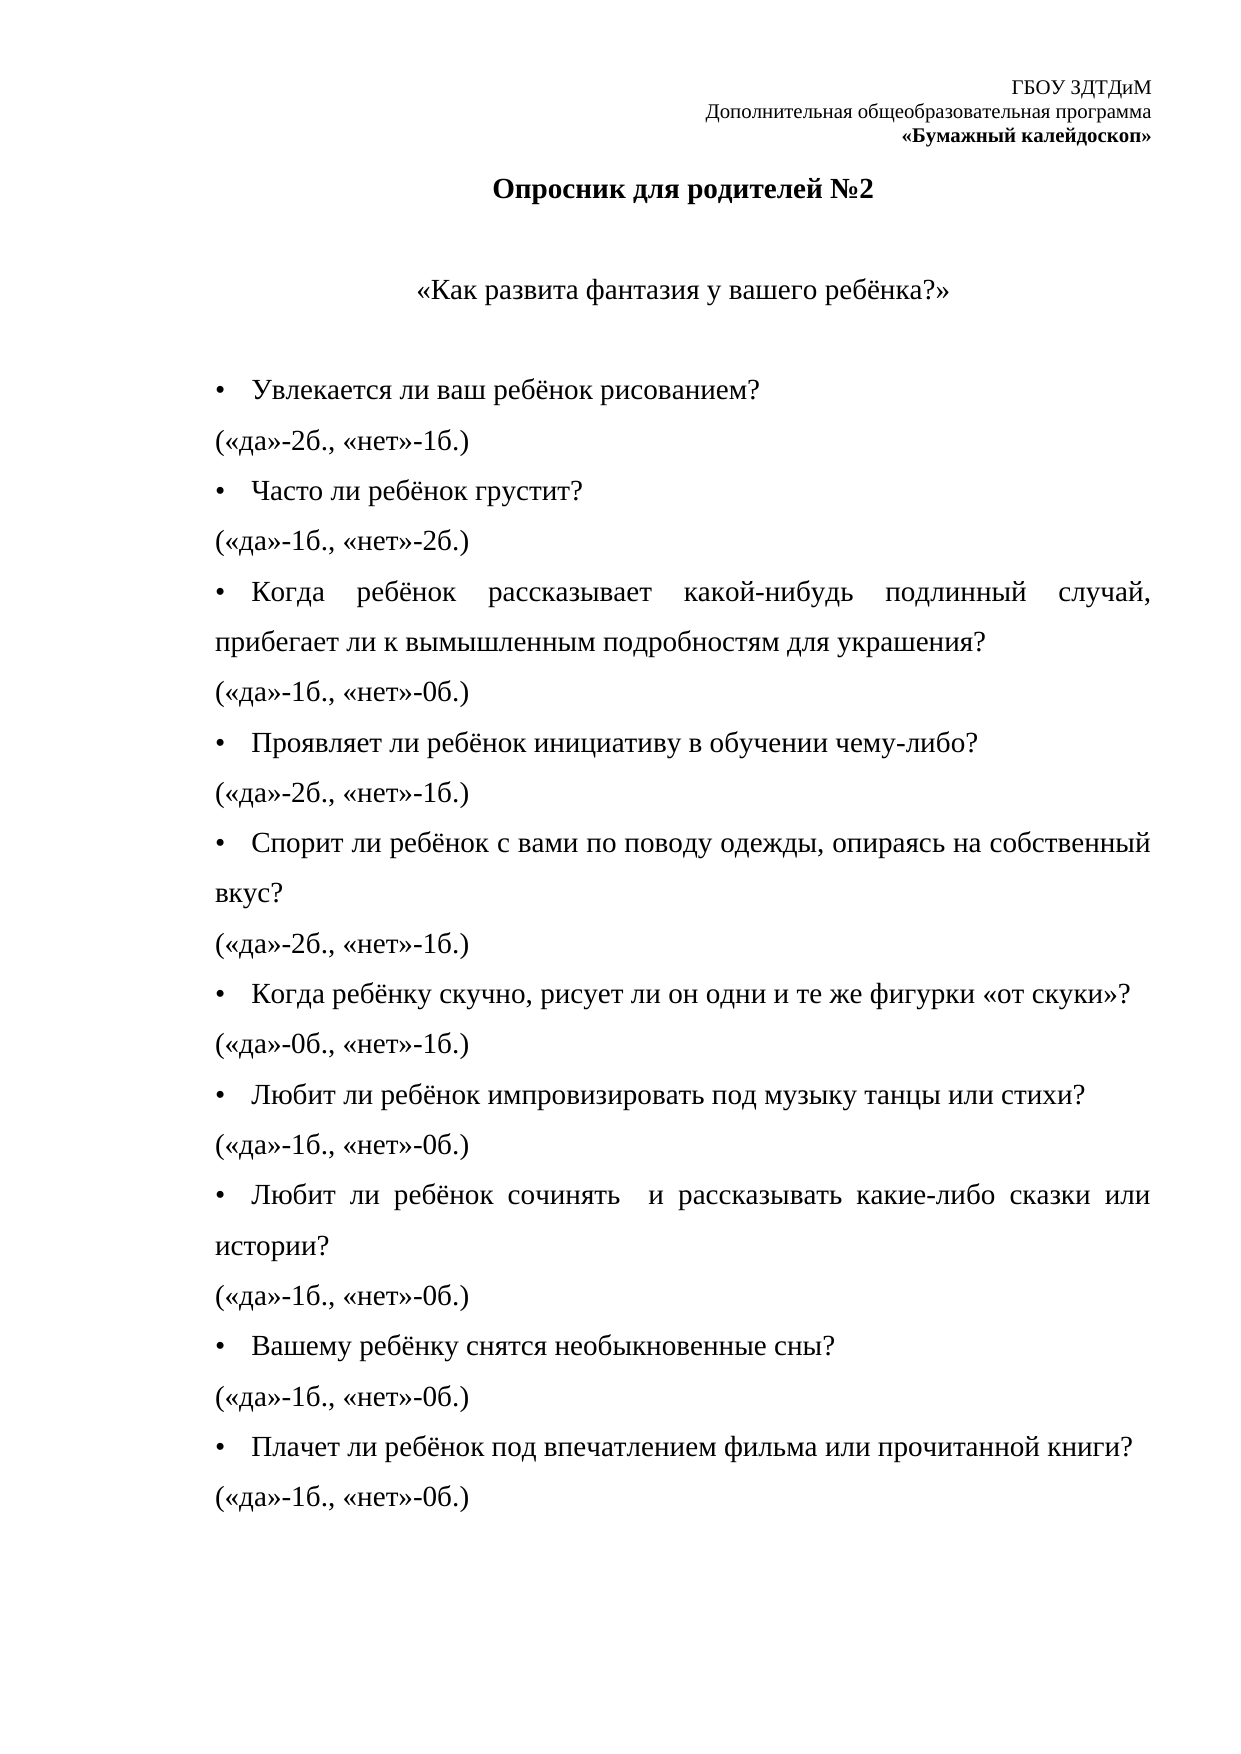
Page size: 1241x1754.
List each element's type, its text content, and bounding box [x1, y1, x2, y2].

text «Как развита фантазия у вашего ребёнка?» [215, 272, 1152, 305]
text • Любит ли ребёнок сочинять и рассказывать какие-либо сказки или истории? [215, 1177, 1152, 1261]
text («да»-2б., «нет»-1б.) [215, 926, 1152, 959]
text • Проявляет ли ребёнок инициативу в обучении чему-либо? [215, 725, 1152, 758]
text («да»-1б., «нет»-0б.) [215, 1127, 1152, 1161]
text • Увлекается ли ваш ребёнок рисованием? [215, 372, 1152, 406]
text («да»-1б., «нет»-0б.) [215, 1278, 1152, 1312]
text («да»-2б., «нет»-1б.) [215, 423, 1152, 456]
text • Любит ли ребёнок импровизировать под музыку танцы или стихи? [215, 1077, 1152, 1110]
text («да»-1б., «нет»-0б.) [215, 1479, 1152, 1513]
text («да»-0б., «нет»-1б.) [215, 1027, 1152, 1060]
text («да»-1б., «нет»-2б.) [215, 523, 1152, 557]
text Опросник для родителей №2 [215, 171, 1152, 205]
text • Когда ребёнок рассказывает какой-нибудь подлинный случай, прибегает ли к вымышленным подробностям для украшения? [215, 574, 1152, 658]
text • Когда ребёнку скучно, рисует ли он одни и те же фигурки «от скуки»? [215, 976, 1152, 1010]
text • Плачет ли ребёнок под впечатлением фильма или прочитанной книги? [215, 1429, 1152, 1463]
text • Спорит ли ребёнок с вами по поводу одежды, опираясь на собственный вкус? [215, 825, 1152, 909]
text («да»-1б., «нет»-0б.) [215, 674, 1152, 708]
text («да»-1б., «нет»-0б.) [215, 1379, 1152, 1412]
text • Вашему ребёнку снятся необыкновенные сны? [215, 1328, 1152, 1362]
text («да»-2б., «нет»-1б.) [215, 775, 1152, 808]
text • Часто ли ребёнок грустит? [215, 473, 1152, 507]
